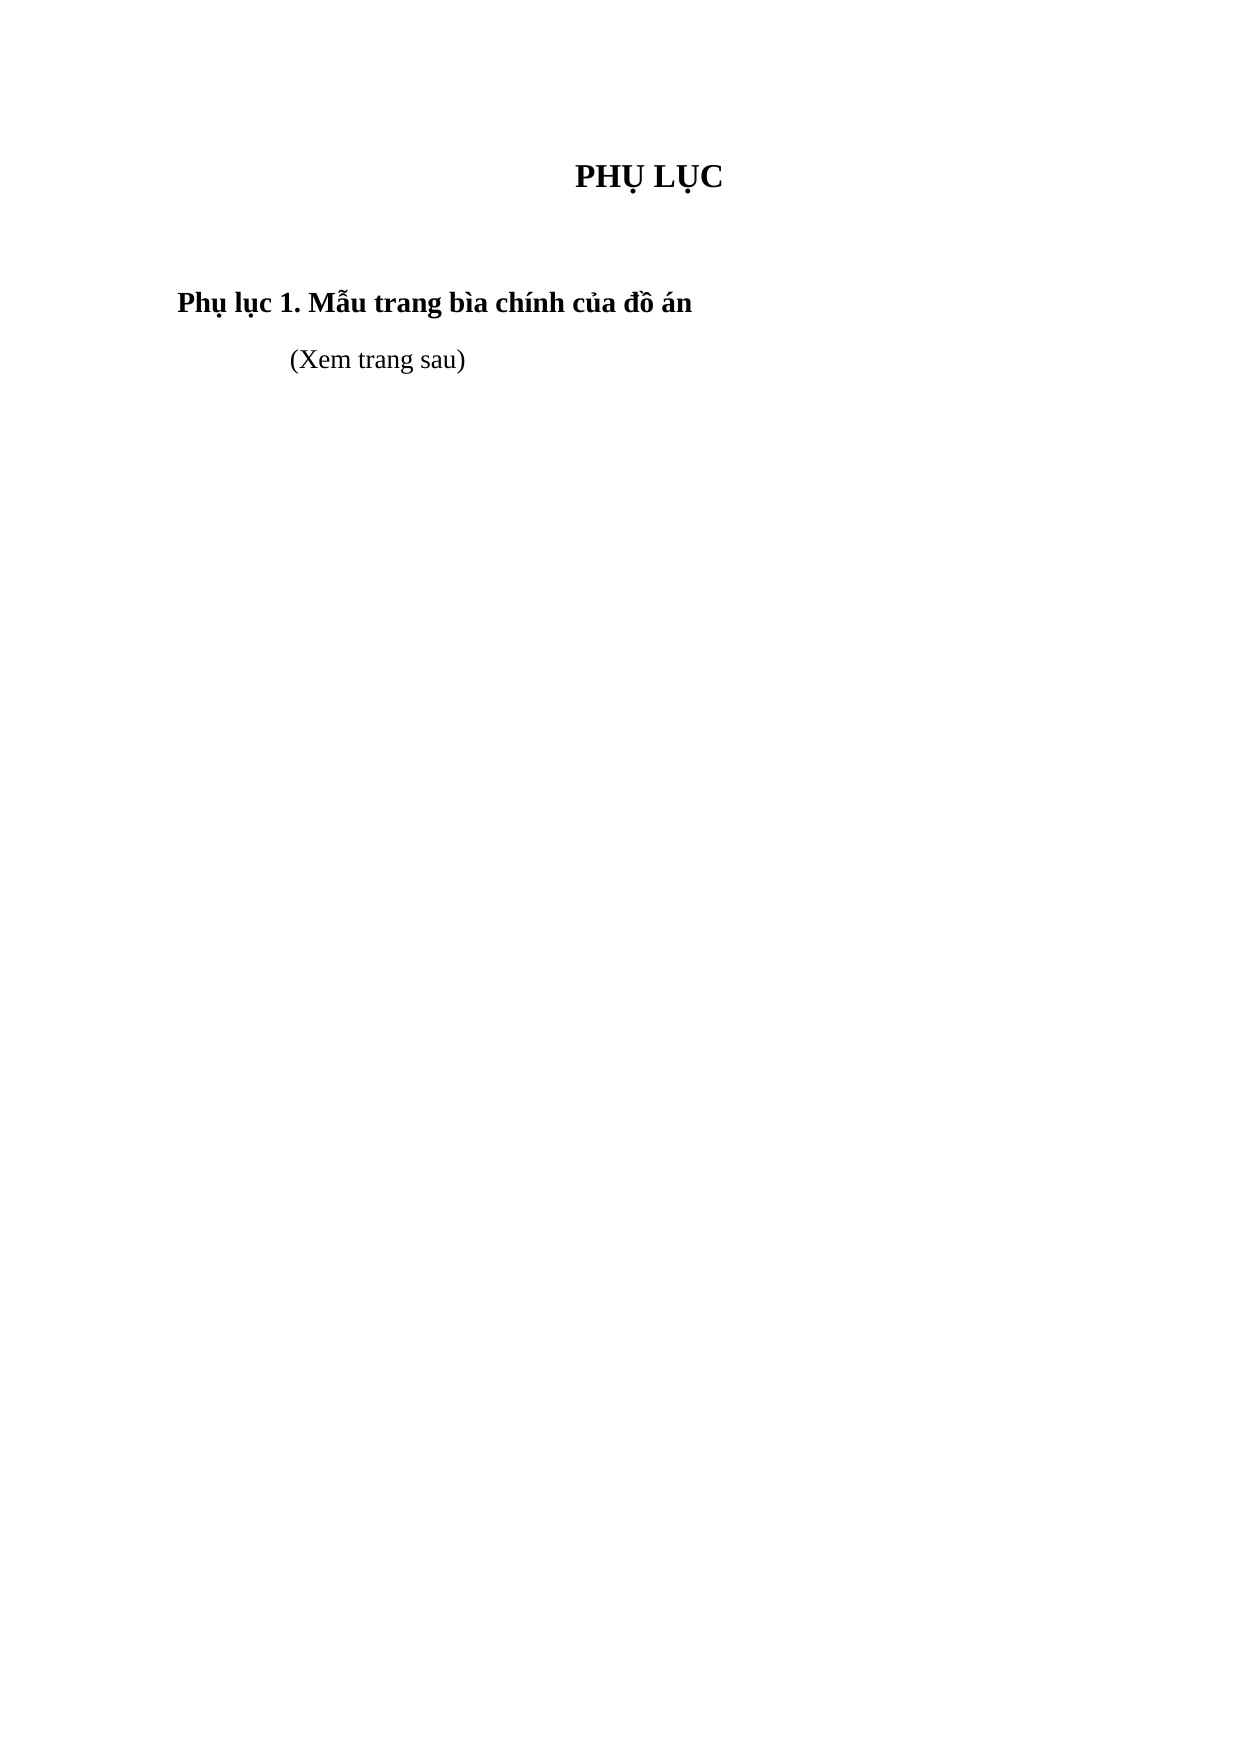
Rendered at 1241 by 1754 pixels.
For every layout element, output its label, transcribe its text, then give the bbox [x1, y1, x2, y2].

text (Xem trang sau) [252, 340, 1122, 378]
subtitle PHỤ LỤC [177, 138, 1122, 213]
subtitle Phụ lục 1. Mẫu trang bìa chính của đồ án [177, 283, 1122, 321]
